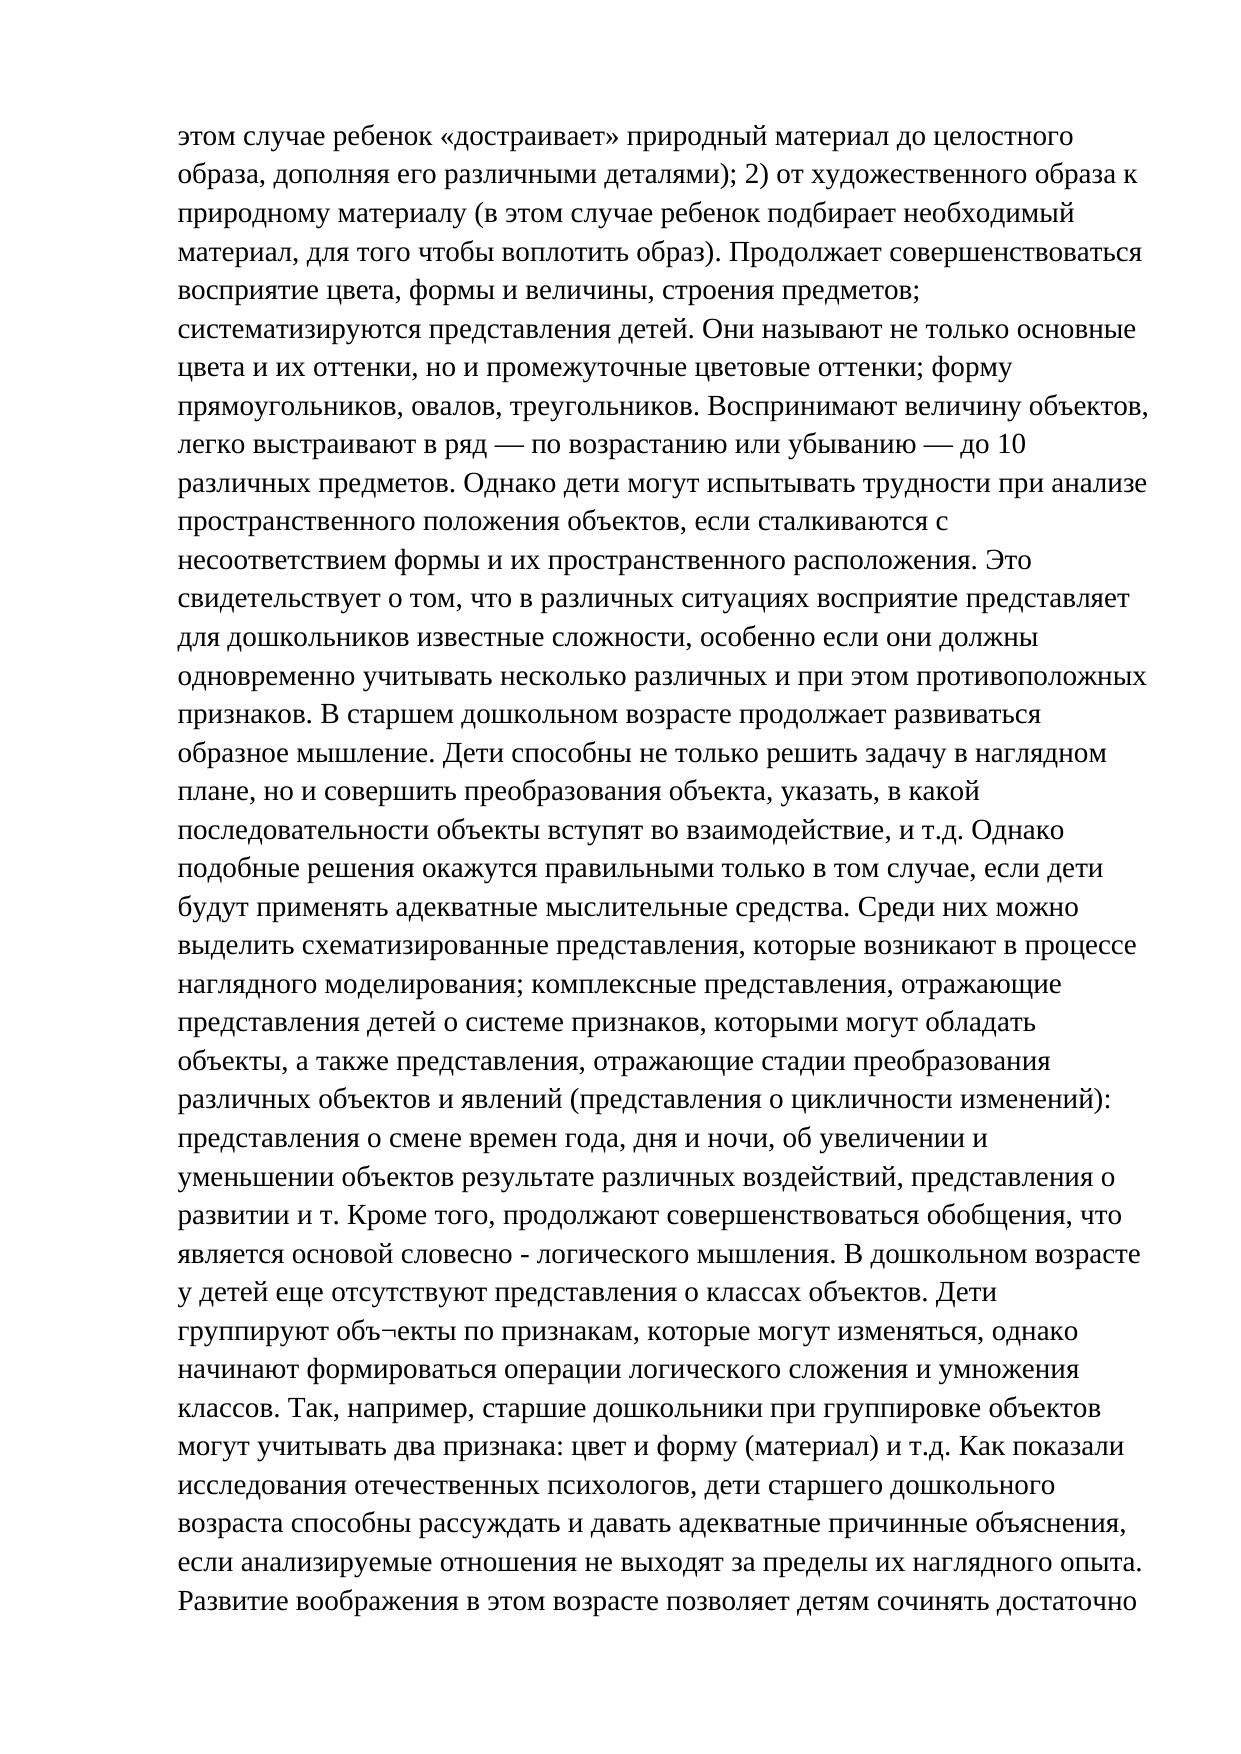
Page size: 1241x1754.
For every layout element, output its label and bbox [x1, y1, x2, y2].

text [177, 118, 1152, 1616]
